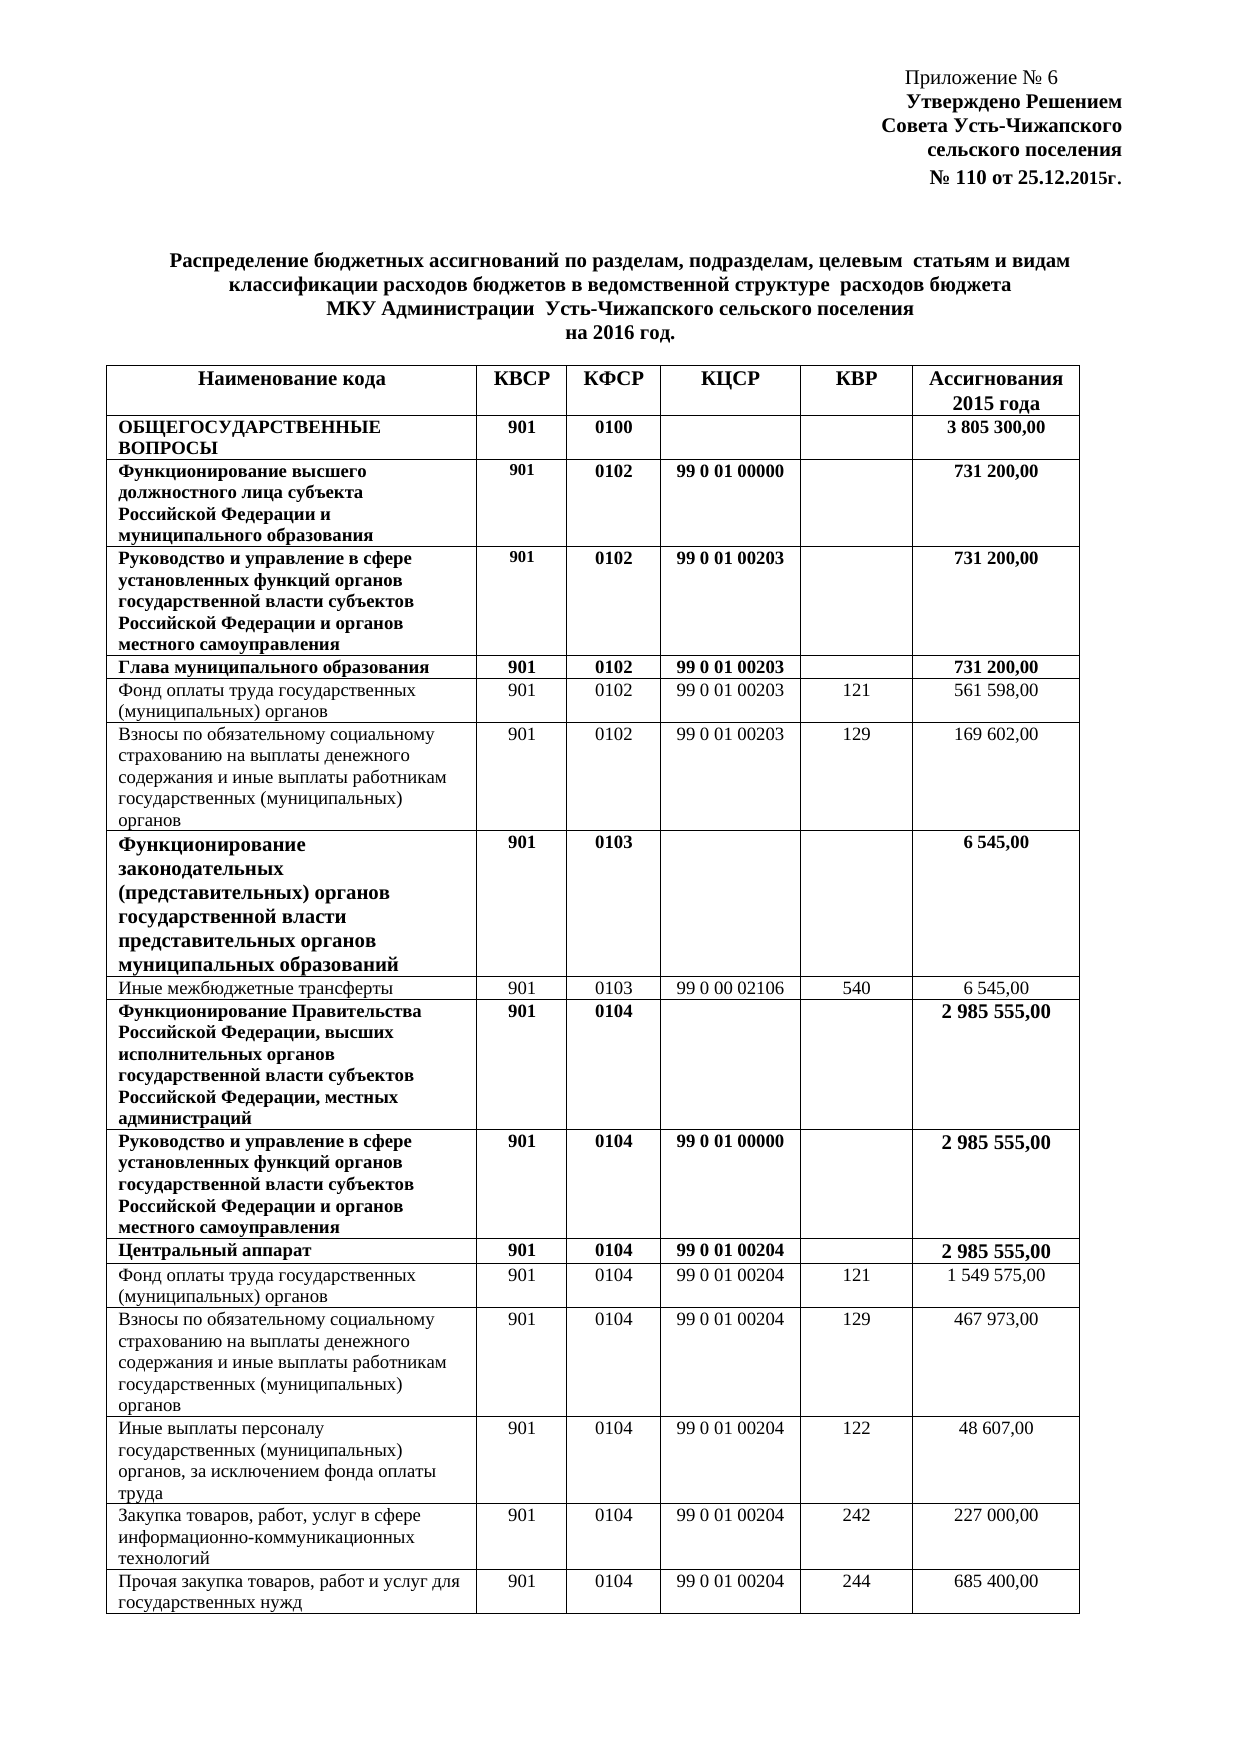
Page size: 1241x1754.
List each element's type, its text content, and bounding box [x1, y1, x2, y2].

table_cell 731 200,00 [913, 460, 1079, 546]
table_cell 99 0 01 00203 [661, 547, 800, 655]
table_cell 2 985 555,00 [913, 1130, 1079, 1238]
table_cell Взносы по обязательному социальному страхованию на выплаты денежного содержания и иные выплаты работникам государственных (муниципальных) органов [107, 1308, 476, 1416]
table_cell 731 200,00 [913, 656, 1079, 677]
text Утверждено Решением [118, 89, 1122, 113]
table_header Ассигнования 2015 года [913, 366, 1079, 414]
table_cell 0104 [567, 1504, 660, 1569]
table_cell 901 [477, 460, 566, 546]
table_cell 0104 [567, 1239, 660, 1263]
table_cell 99 0 01 00000 [661, 1130, 800, 1238]
table_cell [801, 1000, 912, 1129]
table_cell 901 [477, 1000, 566, 1129]
table_cell [801, 656, 912, 677]
table_cell 901 [477, 656, 566, 677]
table_cell 0104 [567, 1264, 660, 1307]
table_cell Функционирование законодательных (представительных) органов государственной власти представительных органов муниципальных образований [107, 831, 476, 976]
table_cell Прочая закупка товаров, работ и услуг для государственных нужд [107, 1570, 476, 1613]
subtitle Приложение № 6 [118, 65, 1122, 89]
table_cell 467 973,00 [913, 1308, 1079, 1416]
table_cell 901 [477, 1130, 566, 1238]
table_cell Глава муниципального образования [107, 656, 476, 677]
table_cell 121 [801, 1264, 912, 1307]
table_cell 0102 [567, 656, 660, 677]
table_cell 0103 [567, 831, 660, 976]
table_cell 901 [477, 1570, 566, 1613]
table_cell [661, 831, 800, 976]
table_cell [661, 1000, 800, 1129]
table_cell 99 0 01 00000 [661, 460, 800, 546]
text Распределение бюджетных ассигнований по разделам, подразделам, целевым статьям и видам классификации расходов бюджетов в ведомственной структуре расходов бюджета МКУ Администрации Усть-Чижапского сельского поселения на 2016 год. [118, 247, 1122, 344]
table_cell 129 [801, 723, 912, 830]
text сельского поселения [118, 137, 1122, 161]
table_cell 901 [477, 1504, 566, 1569]
table_cell 99 0 01 00204 [661, 1239, 800, 1263]
table_cell 6 545,00 [913, 977, 1079, 998]
table_cell 0102 [567, 547, 660, 655]
table_cell 99 0 01 00204 [661, 1417, 800, 1503]
table_cell 99 0 01 00204 [661, 1264, 800, 1307]
table_cell 731 200,00 [913, 547, 1079, 655]
table_cell Иные межбюджетные трансферты [107, 977, 476, 998]
text № 110 от 25.12.2015г. [118, 161, 1122, 190]
table_cell 901 [477, 977, 566, 998]
table_cell 0102 [567, 679, 660, 722]
table_cell 901 [477, 723, 566, 830]
table_cell 901 [477, 1308, 566, 1416]
table_cell [801, 1239, 912, 1263]
table_cell [801, 547, 912, 655]
table_cell 901 [477, 547, 566, 655]
table_cell 0104 [567, 1000, 660, 1129]
table_header КФСР [567, 366, 660, 414]
table_cell 227 000,00 [913, 1504, 1079, 1569]
table_header КВСР [477, 366, 566, 414]
table_cell Функционирование Правительства Российской Федерации, высших исполнительных органов государственной власти субъектов Российской Федерации, местных администраций [107, 1000, 476, 1129]
table_cell 99 0 01 00204 [661, 1504, 800, 1569]
table_cell Закупка товаров, работ, услуг в сфере информационно-коммуникационных технологий [107, 1504, 476, 1569]
table_cell [801, 416, 912, 459]
table_cell 121 [801, 679, 912, 722]
table_cell 0102 [567, 723, 660, 830]
table_cell 6 545,00 [913, 831, 1079, 976]
table_cell 2 985 555,00 [913, 1239, 1079, 1263]
table_cell 901 [477, 831, 566, 976]
table_cell Функционирование высшего должностного лица субъекта Российской Федерации и муниципального образования [107, 460, 476, 546]
table_cell 0102 [567, 460, 660, 546]
table_cell 0100 [567, 416, 660, 459]
table_cell 901 [477, 416, 566, 459]
table_cell 244 [801, 1570, 912, 1613]
table_cell 99 0 00 02106 [661, 977, 800, 998]
table_cell 99 0 01 00204 [661, 1308, 800, 1416]
table_cell 169 602,00 [913, 723, 1079, 830]
table_cell Взносы по обязательному социальному страхованию на выплаты денежного содержания и иные выплаты работникам государственных (муниципальных) органов [107, 723, 476, 830]
table_cell 122 [801, 1417, 912, 1503]
table_cell Фонд оплаты труда государственных (муниципальных) органов [107, 679, 476, 722]
table_cell 0104 [567, 1308, 660, 1416]
table_cell 1 549 575,00 [913, 1264, 1079, 1307]
table_cell [801, 1130, 912, 1238]
table_cell 99 0 01 00203 [661, 723, 800, 830]
table_header Наименование кода [107, 366, 476, 414]
table_cell 99 0 01 00203 [661, 679, 800, 722]
table_cell Фонд оплаты труда государственных (муниципальных) органов [107, 1264, 476, 1307]
table_cell 99 0 01 00204 [661, 1570, 800, 1613]
text Совета Усть-Чижапского [118, 113, 1122, 137]
table_cell [801, 831, 912, 976]
table_cell Центральный аппарат [107, 1239, 476, 1263]
table_cell 685 400,00 [913, 1570, 1079, 1613]
table_cell 901 [477, 1417, 566, 1503]
table_cell 0104 [567, 1130, 660, 1238]
table_cell [661, 416, 800, 459]
table_cell 901 [477, 1264, 566, 1307]
table_header КВР [801, 366, 912, 414]
table_cell 0104 [567, 1570, 660, 1613]
table_cell 99 0 01 00203 [661, 656, 800, 677]
table_cell 48 607,00 [913, 1417, 1079, 1503]
table_cell [801, 460, 912, 546]
table_cell 0104 [567, 1417, 660, 1503]
table_cell ОБЩЕГОСУДАРСТВЕННЫЕ ВОПРОСЫ [107, 416, 476, 459]
table_cell 540 [801, 977, 912, 998]
table_cell 3 805 300,00 [913, 416, 1079, 459]
table_header КЦСР [661, 366, 800, 414]
table_cell 901 [477, 1239, 566, 1263]
table_cell 2 985 555,00 [913, 1000, 1079, 1129]
table_cell Иные выплаты персоналу государственных (муниципальных) органов, за исключением фонда оплаты труда [107, 1417, 476, 1503]
table_cell 0103 [567, 977, 660, 998]
table_cell 561 598,00 [913, 679, 1079, 722]
table_cell 242 [801, 1504, 912, 1569]
table_cell 901 [477, 679, 566, 722]
table_cell 129 [801, 1308, 912, 1416]
